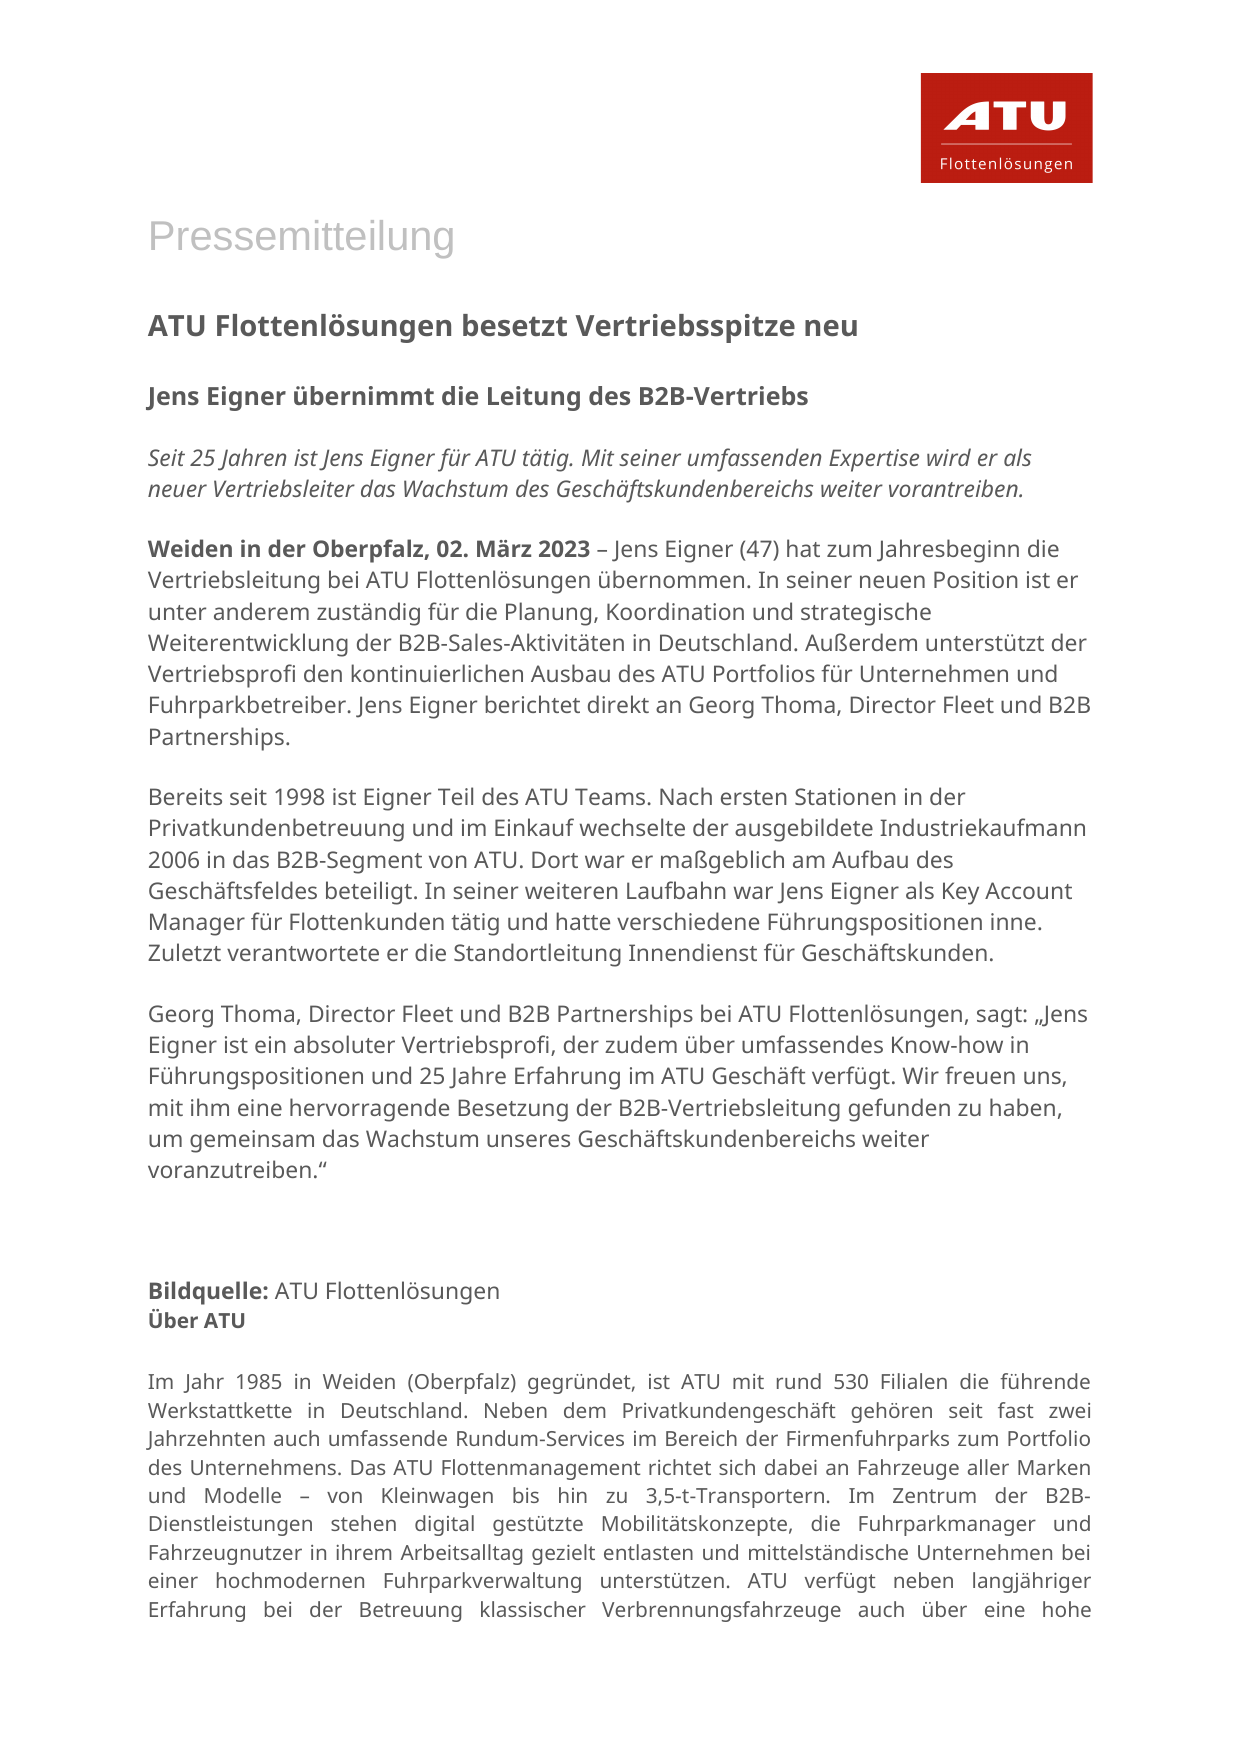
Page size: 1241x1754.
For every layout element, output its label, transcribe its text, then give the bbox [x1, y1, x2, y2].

text Jens Eigner übernimmt die Leitung des B2B-Vertriebs [148, 378, 1093, 412]
text Georg Thoma, Director Fleet und B2B Partnerships bei ATU Flottenlösungen, sagt: „Jens Eigner ist ein absoluter Vertriebsprofi, der zudem über umfassendes Know-how in Führungspositionen und 25 Jahre Erfahrung im ATU Geschäft verfügt. Wir freuen uns, mit ihm eine hervorragende Besetzung der B2B-Vertriebsleitung gefunden zu haben, um gemeinsam das Wachstum unseres Geschäftskundenbereichs weiter voranzutreiben.“ [148, 998, 1093, 1185]
text Seit 25 Jahren ist Jens Eigner für ATU tätig. Mit seiner umfassenden Expertise wird er als neuer Vertriebsleiter das Wachstum des Geschäftskundenbereichs weiter vorantreiben. [148, 441, 1093, 504]
text Weiden in der Oberpfalz, 02. März 2023 – Jens Eigner (47) hat zum Jahresbeginn die Vertriebsleitung bei ATU Flottenlösungen übernommen. In seiner neuen Position ist er unter anderem zuständig für die Planung, Koordination und strategische Weiterentwicklung der B2B-Sales-Aktivitäten in Deutschland. Außerdem unterstützt der Vertriebsprofi den kontinuierlichen Ausbau des ATU Portfolios für Unternehmen und Fuhrparkbetreiber. Jens Eigner berichtet direkt an Georg Thoma, Director Fleet und B2B Partnerships. [148, 533, 1093, 752]
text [148, 1367, 1093, 1623]
text Bereits seit 1998 ist Eigner Teil des ATU Teams. Nach ersten Stationen in der Privatkundenbetreuung und im Einkauf wechselte der ausgebildete Industriekaufmann 2006 in das B2B-Segment von ATU. Dort war er maßgeblich am Aufbau des Geschäftsfeldes beteiligt. In seiner weiteren Laufbahn war Jens Eigner als Key Account Manager für Flottenkunden tätig und hatte verschiedene Führungspositionen inne. Zuletzt verantwortete er die Standortleitung Innendienst für Geschäftskunden. [148, 781, 1093, 968]
text Über ATU [148, 1306, 1093, 1334]
text Bildquelle: ATU Flottenlösungen [148, 1275, 1093, 1306]
text ATU Flottenlösungen besetzt Vertriebsspitze neu [148, 306, 1093, 345]
